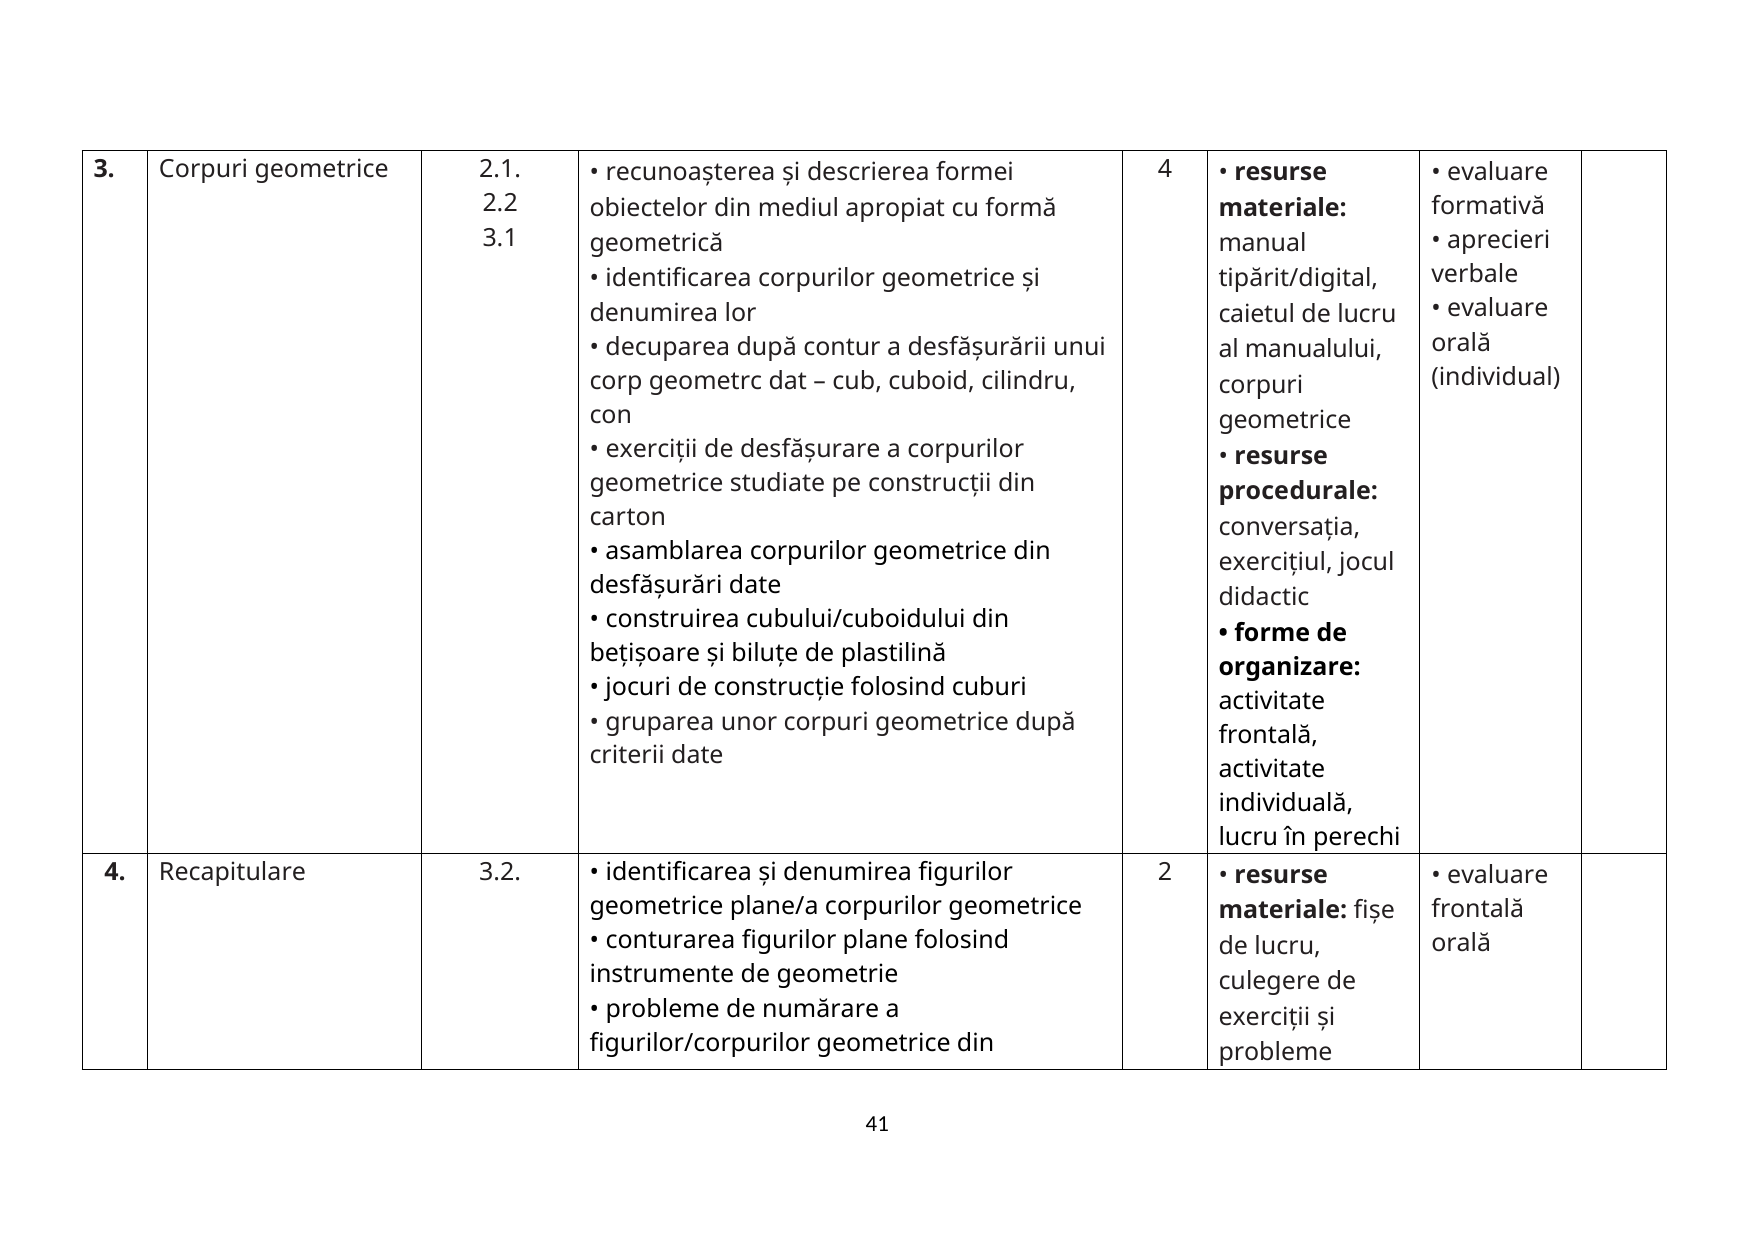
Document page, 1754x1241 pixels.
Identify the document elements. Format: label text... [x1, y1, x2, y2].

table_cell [1208, 854, 1419, 1069]
table_cell [1582, 854, 1666, 1069]
table_cell 4. [83, 854, 147, 1069]
table_cell [1582, 151, 1666, 853]
table_cell • resurse materiale: manual tipărit/digital, caietul de lucru al manualului, corpuri geometrice • resurse procedurale: conversația, exercițiul, jocul didactic • forme de organizare: activitate frontală, activitate individuală, lucru în perechi [1208, 151, 1419, 853]
table_cell 2.1. 2.2 3.1 [422, 151, 578, 853]
table_cell Recapitulare [148, 854, 421, 1069]
table_cell 4 [1123, 151, 1207, 853]
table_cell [579, 854, 1122, 1069]
table_cell Corpuri geometrice [148, 151, 421, 853]
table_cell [1420, 854, 1581, 1069]
table_cell • recunoaşterea și descrierea formei obiectelor din mediul apropiat cu formă geometrică • identificarea corpurilor geometrice și denumirea lor • decuparea după contur a desfășurării unui corp geometrc dat – cub, cuboid, cilindru, con • exerciții de desfăşurare a corpurilor geometrice studiate pe construcții din carton • asamblarea corpurilor geometrice din desfăşurări date • construirea cubului/cuboidului din bețişoare şi biluțe de plastilină • jocuri de construcție folosind cuburi • gruparea unor corpuri geometrice după criterii date [579, 151, 1122, 853]
table_cell 3. [83, 151, 147, 853]
table_cell • evaluare formativă • aprecieri verbale • evaluare orală (individual) [1420, 151, 1581, 853]
table_cell 2 [1123, 854, 1207, 1069]
table_cell 3.2. [422, 854, 578, 1069]
